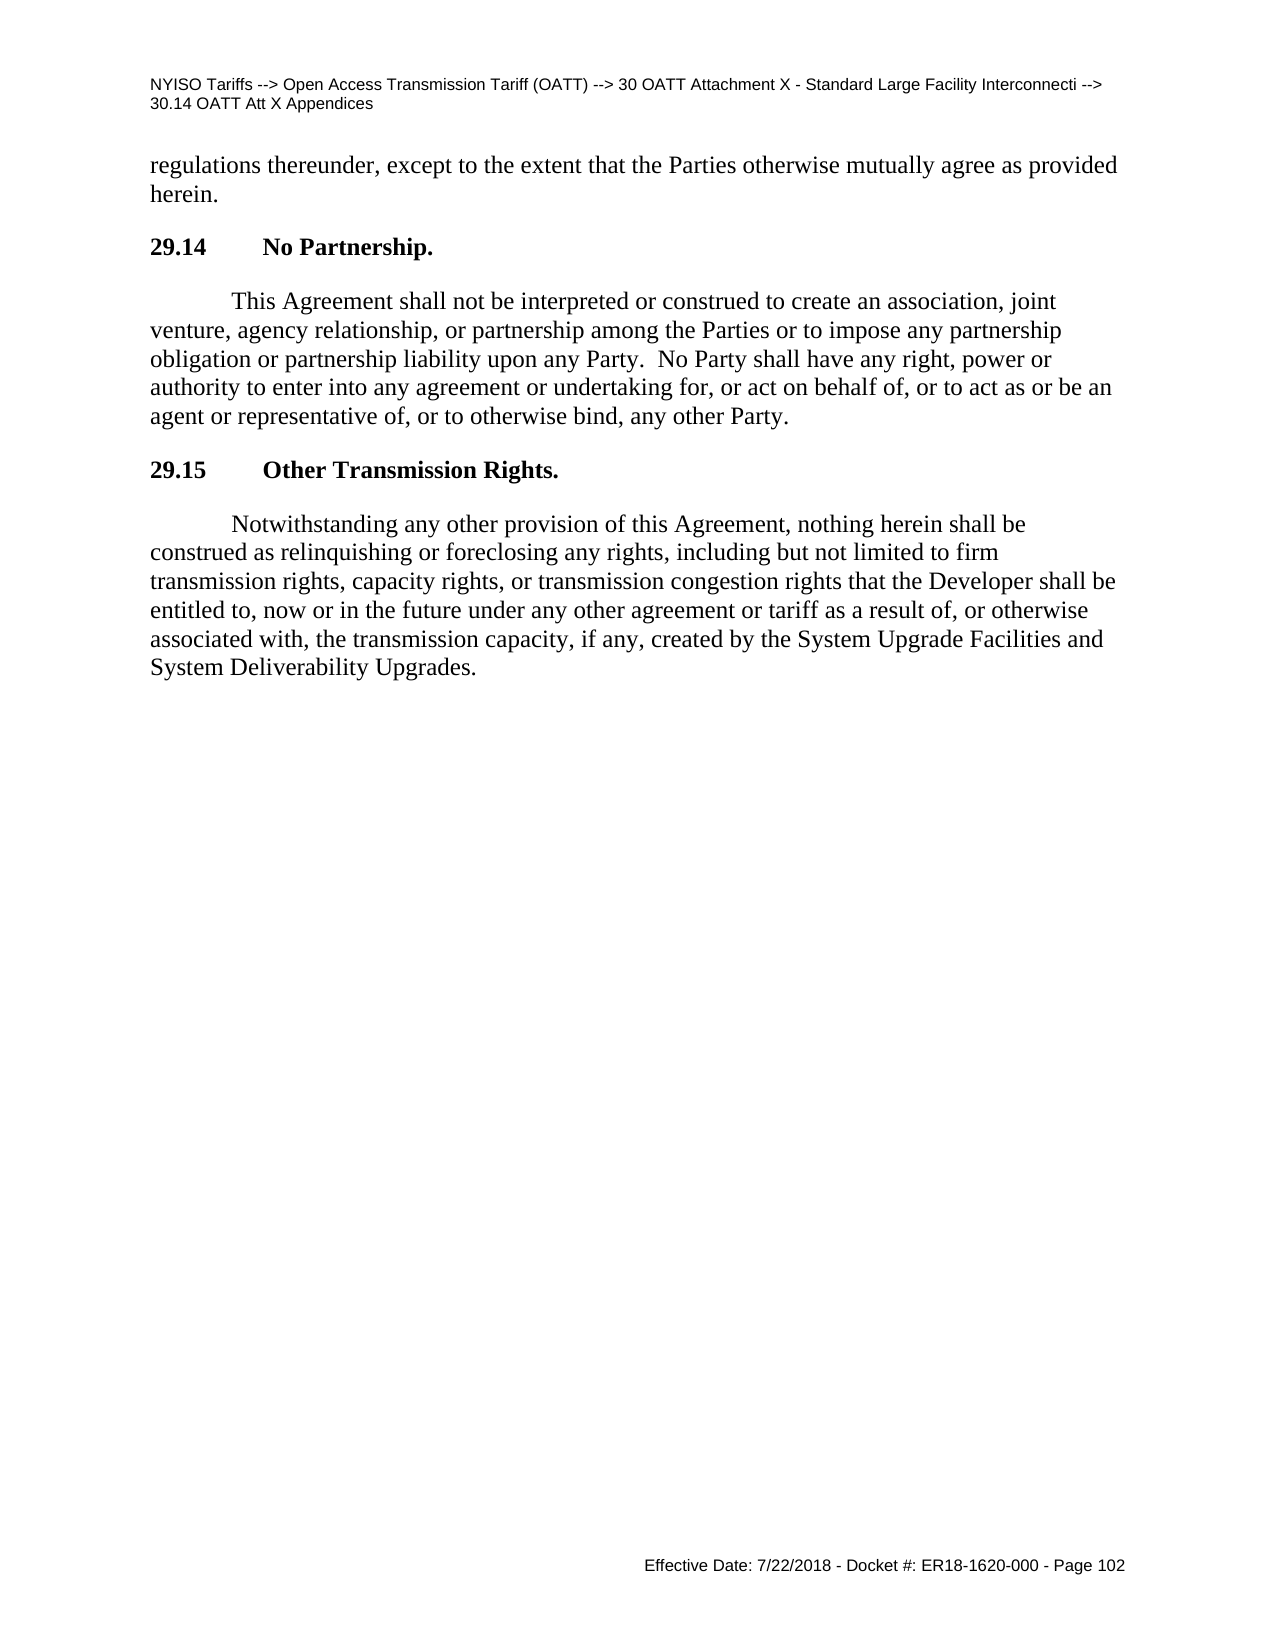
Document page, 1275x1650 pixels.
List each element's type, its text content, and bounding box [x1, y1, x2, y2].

text This Agreement shall not be interpreted or construed to create an association, joint venture, agency relationship, or partnership among the Parties or to impose any partnership obligation or partnership liability upon any Party. No Party shall have any right, power or authority to enter into any agreement or undertaking for, or act on behalf of, or to act as or be an agent or representative of, or to otherwise bind, any other Party. [150, 286, 1125, 430]
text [150, 150, 1125, 207]
subtitle 29.14 No Partnership. [150, 232, 1059, 261]
subtitle 29.15 Other Transmission Rights. [150, 455, 1059, 484]
text Notwithstanding any other provision of this Agreement, nothing herein shall be construed as relinquishing or foreclosing any rights, including but not limited to firm transmission rights, capacity rights, or transmission congestion rights that the Developer shall be entitled to, now or in the future under any other agreement or tariff as a result of, or otherwise associated with, the transmission capacity, if any, created by the System Upgrade Facilities and System Deliverability Upgrades. [150, 509, 1125, 681]
